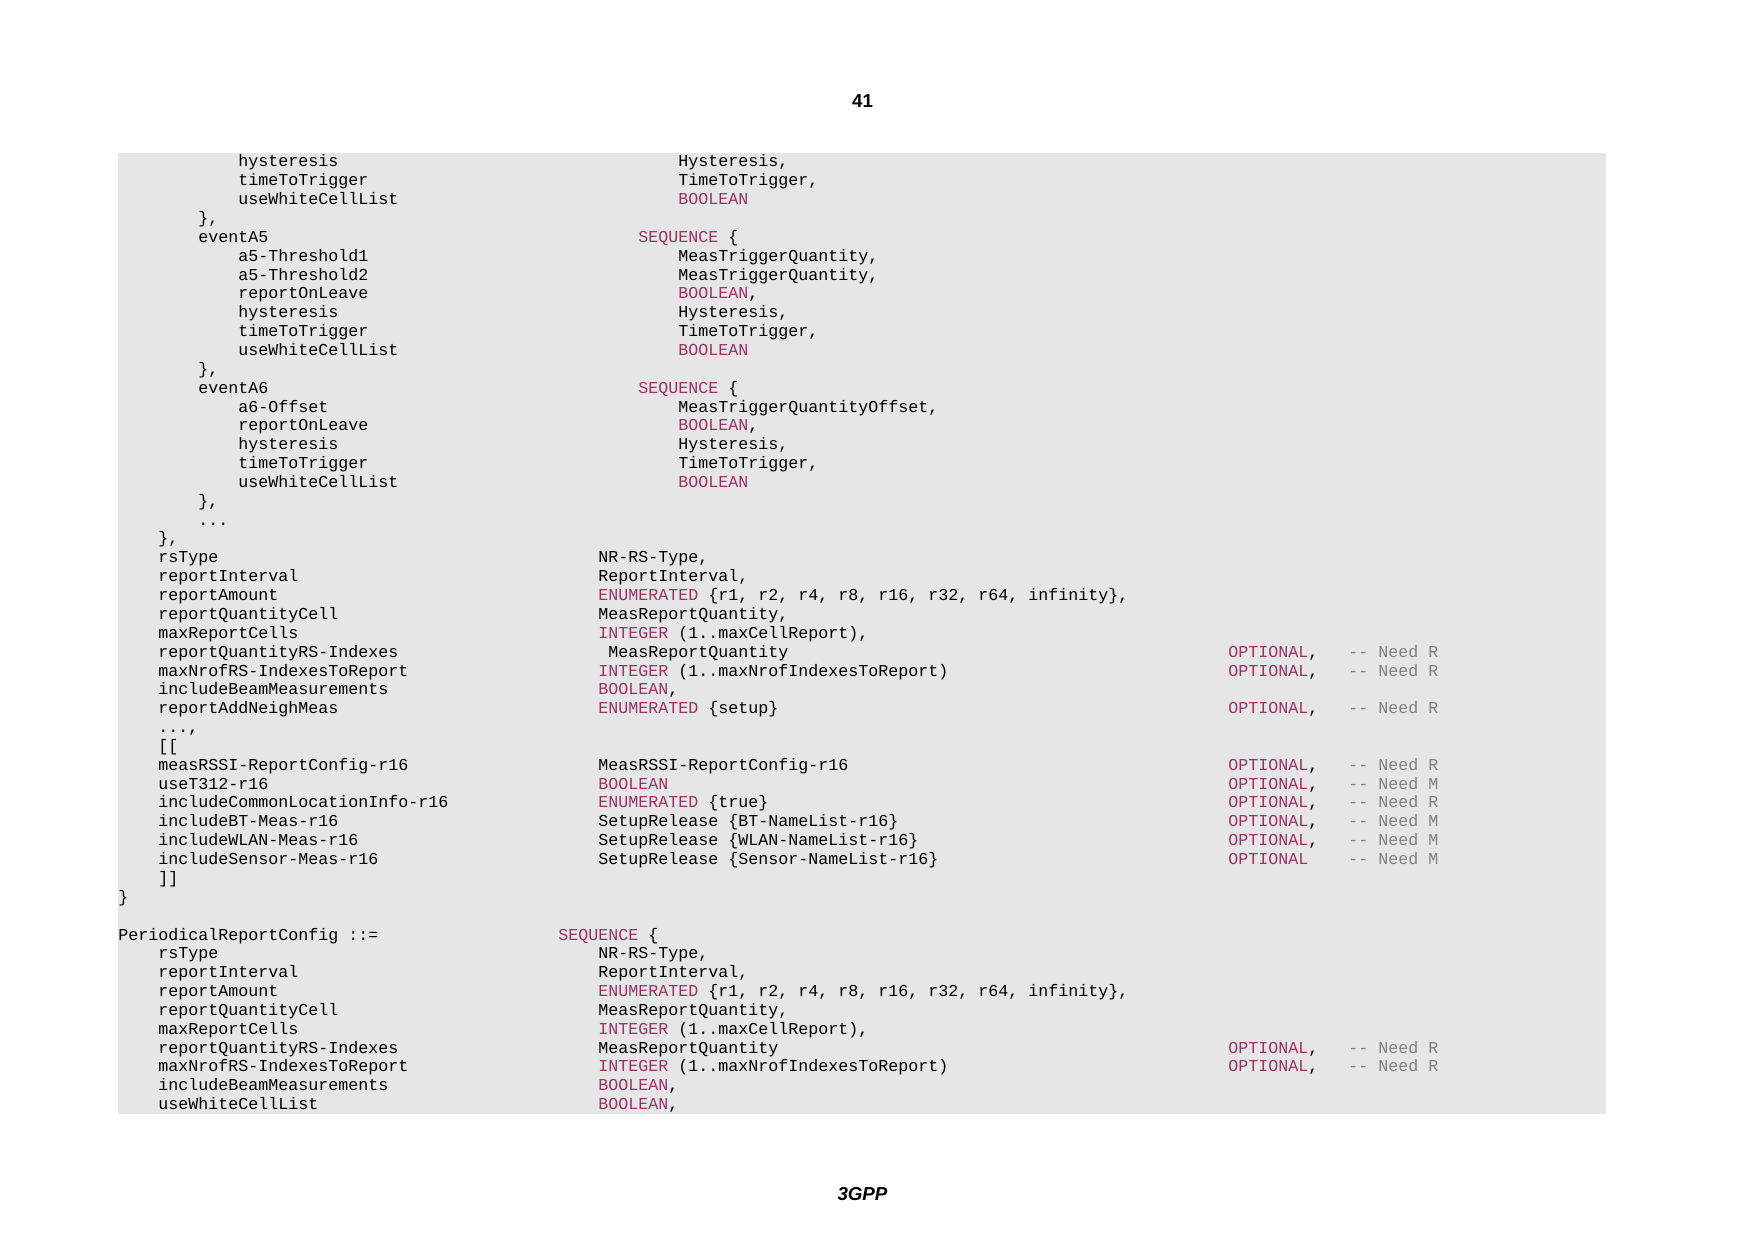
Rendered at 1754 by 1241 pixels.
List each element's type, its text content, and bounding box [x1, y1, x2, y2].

text reportQuantityCell MeasReportQuantity, [118, 1001, 1606, 1020]
text reportAddNeighMeas ENUMERATED {setup} OPTIONAL, -- Need R [118, 700, 1606, 719]
text rsType NR-RS-Type, [118, 945, 1606, 964]
text }, [118, 530, 1606, 549]
text reportQuantityRS-Indexes MeasReportQuantity OPTIONAL, -- Need R [118, 643, 1606, 662]
text reportOnLeave BOOLEAN, [118, 417, 1606, 436]
text includeBeamMeasurements BOOLEAN, [118, 681, 1606, 700]
text useWhiteCellList BOOLEAN [118, 473, 1606, 492]
text a6-Offset MeasTriggerQuantityOffset, [118, 398, 1606, 417]
text PeriodicalReportConfig ::= SEQUENCE { [118, 926, 1606, 945]
text ... [118, 511, 1606, 530]
text rsType NR-RS-Type, [118, 549, 1606, 568]
text maxNrofRS-IndexesToReport INTEGER (1..maxNrofIndexesToReport) OPTIONAL, -- Need R [118, 662, 1606, 681]
text measRSSI-ReportConfig-r16 MeasRSSI-ReportConfig-r16 OPTIONAL, -- Need R [118, 756, 1606, 775]
text reportQuantityCell MeasReportQuantity, [118, 606, 1606, 624]
text timeToTrigger TimeToTrigger, [118, 455, 1606, 473]
text hysteresis Hysteresis, [118, 436, 1606, 455]
text } [118, 888, 1606, 907]
text a5-Threshold1 MeasTriggerQuantity, [118, 247, 1606, 266]
text reportInterval ReportInterval, [118, 568, 1606, 587]
text includeBeamMeasurements BOOLEAN, [118, 1077, 1606, 1096]
text maxReportCells INTEGER (1..maxCellReport), [118, 624, 1606, 643]
text reportQuantityRS-Indexes MeasReportQuantity OPTIONAL, -- Need R [118, 1039, 1606, 1058]
text maxReportCells INTEGER (1..maxCellReport), [118, 1020, 1606, 1039]
text includeCommonLocationInfo-r16 ENUMERATED {true} OPTIONAL, -- Need R [118, 794, 1606, 813]
text hysteresis Hysteresis, [118, 153, 1606, 172]
text reportInterval ReportInterval, [118, 964, 1606, 983]
text [[ [118, 737, 1606, 756]
text useT312-r16 BOOLEAN OPTIONAL, -- Need M [118, 775, 1606, 794]
text eventA6 SEQUENCE { [118, 379, 1606, 398]
text reportAmount ENUMERATED {r1, r2, r4, r8, r16, r32, r64, infinity}, [118, 587, 1606, 606]
text }, [118, 209, 1606, 228]
text reportOnLeave BOOLEAN, [118, 285, 1606, 304]
text reportAmount ENUMERATED {r1, r2, r4, r8, r16, r32, r64, infinity}, [118, 983, 1606, 1001]
text maxNrofRS-IndexesToReport INTEGER (1..maxNrofIndexesToReport) OPTIONAL, -- Need R [118, 1058, 1606, 1077]
text timeToTrigger TimeToTrigger, [118, 323, 1606, 342]
text useWhiteCellList BOOLEAN [118, 191, 1606, 209]
text a5-Threshold2 MeasTriggerQuantity, [118, 266, 1606, 285]
text }, [118, 360, 1606, 379]
text ]] [118, 869, 1606, 888]
text ..., [118, 719, 1606, 737]
text includeSensor-Meas-r16 SetupRelease {Sensor-NameList-r16} OPTIONAL -- Need M [118, 851, 1606, 869]
text useWhiteCellList BOOLEAN [118, 342, 1606, 360]
text includeBT-Meas-r16 SetupRelease {BT-NameList-r16} OPTIONAL, -- Need M [118, 813, 1606, 832]
text }, [118, 492, 1606, 511]
text useWhiteCellList BOOLEAN, [118, 1096, 1606, 1114]
text includeWLAN-Meas-r16 SetupRelease {WLAN-NameList-r16} OPTIONAL, -- Need M [118, 832, 1606, 851]
text hysteresis Hysteresis, [118, 304, 1606, 323]
text eventA5 SEQUENCE { [118, 228, 1606, 247]
text timeToTrigger TimeToTrigger, [118, 172, 1606, 191]
